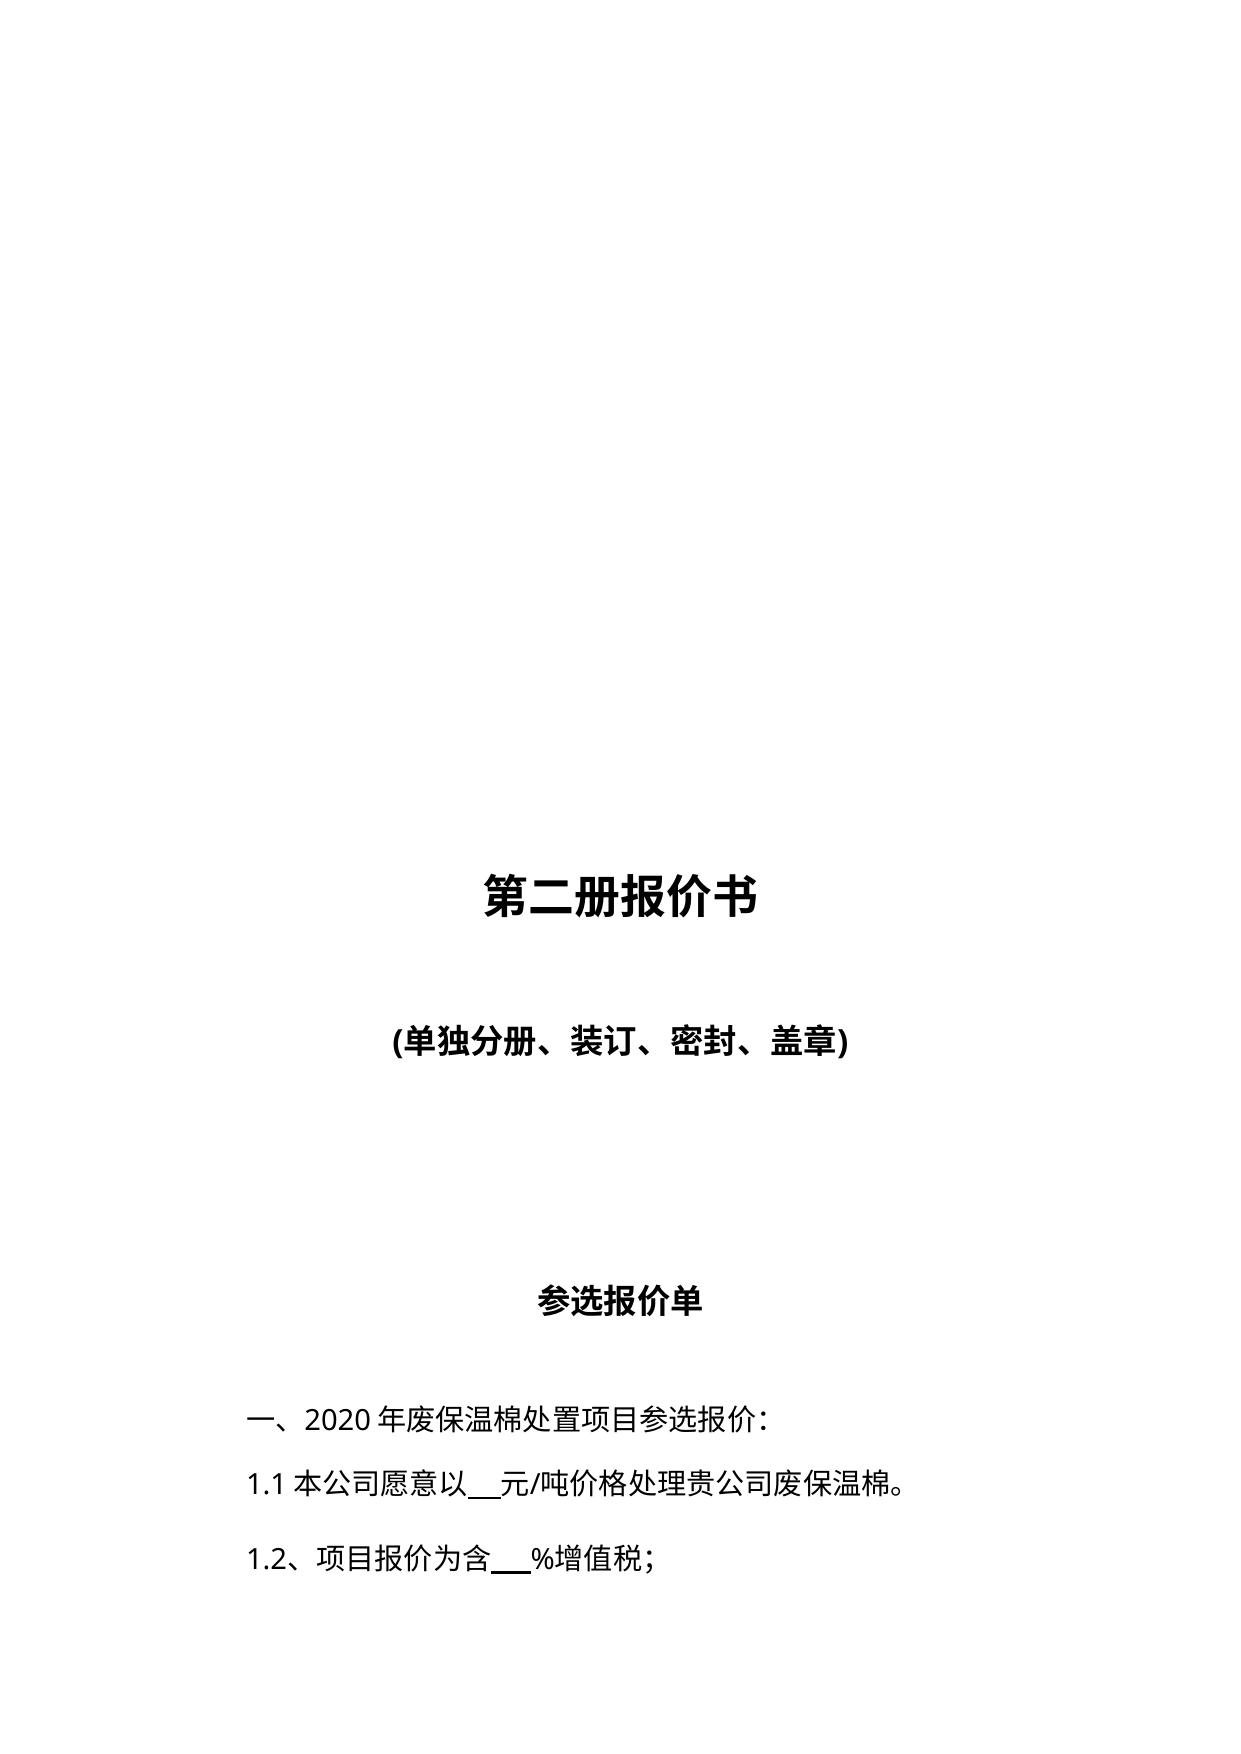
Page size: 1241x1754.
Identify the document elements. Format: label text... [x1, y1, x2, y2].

text 第二册报价书 [187, 844, 1053, 942]
text 1.2、项目报价为含 %增值税； [187, 1524, 1053, 1589]
text 1.1本公司愿意以 元/吨价格处理贵公司废保温棉。 [187, 1461, 1053, 1503]
text 一、2020年废保温棉处置项目参选报价： [187, 1397, 1053, 1439]
text (单独分册、装订、密封、盖章) [187, 1007, 1053, 1072]
text 参选报价单 [187, 1267, 1053, 1332]
